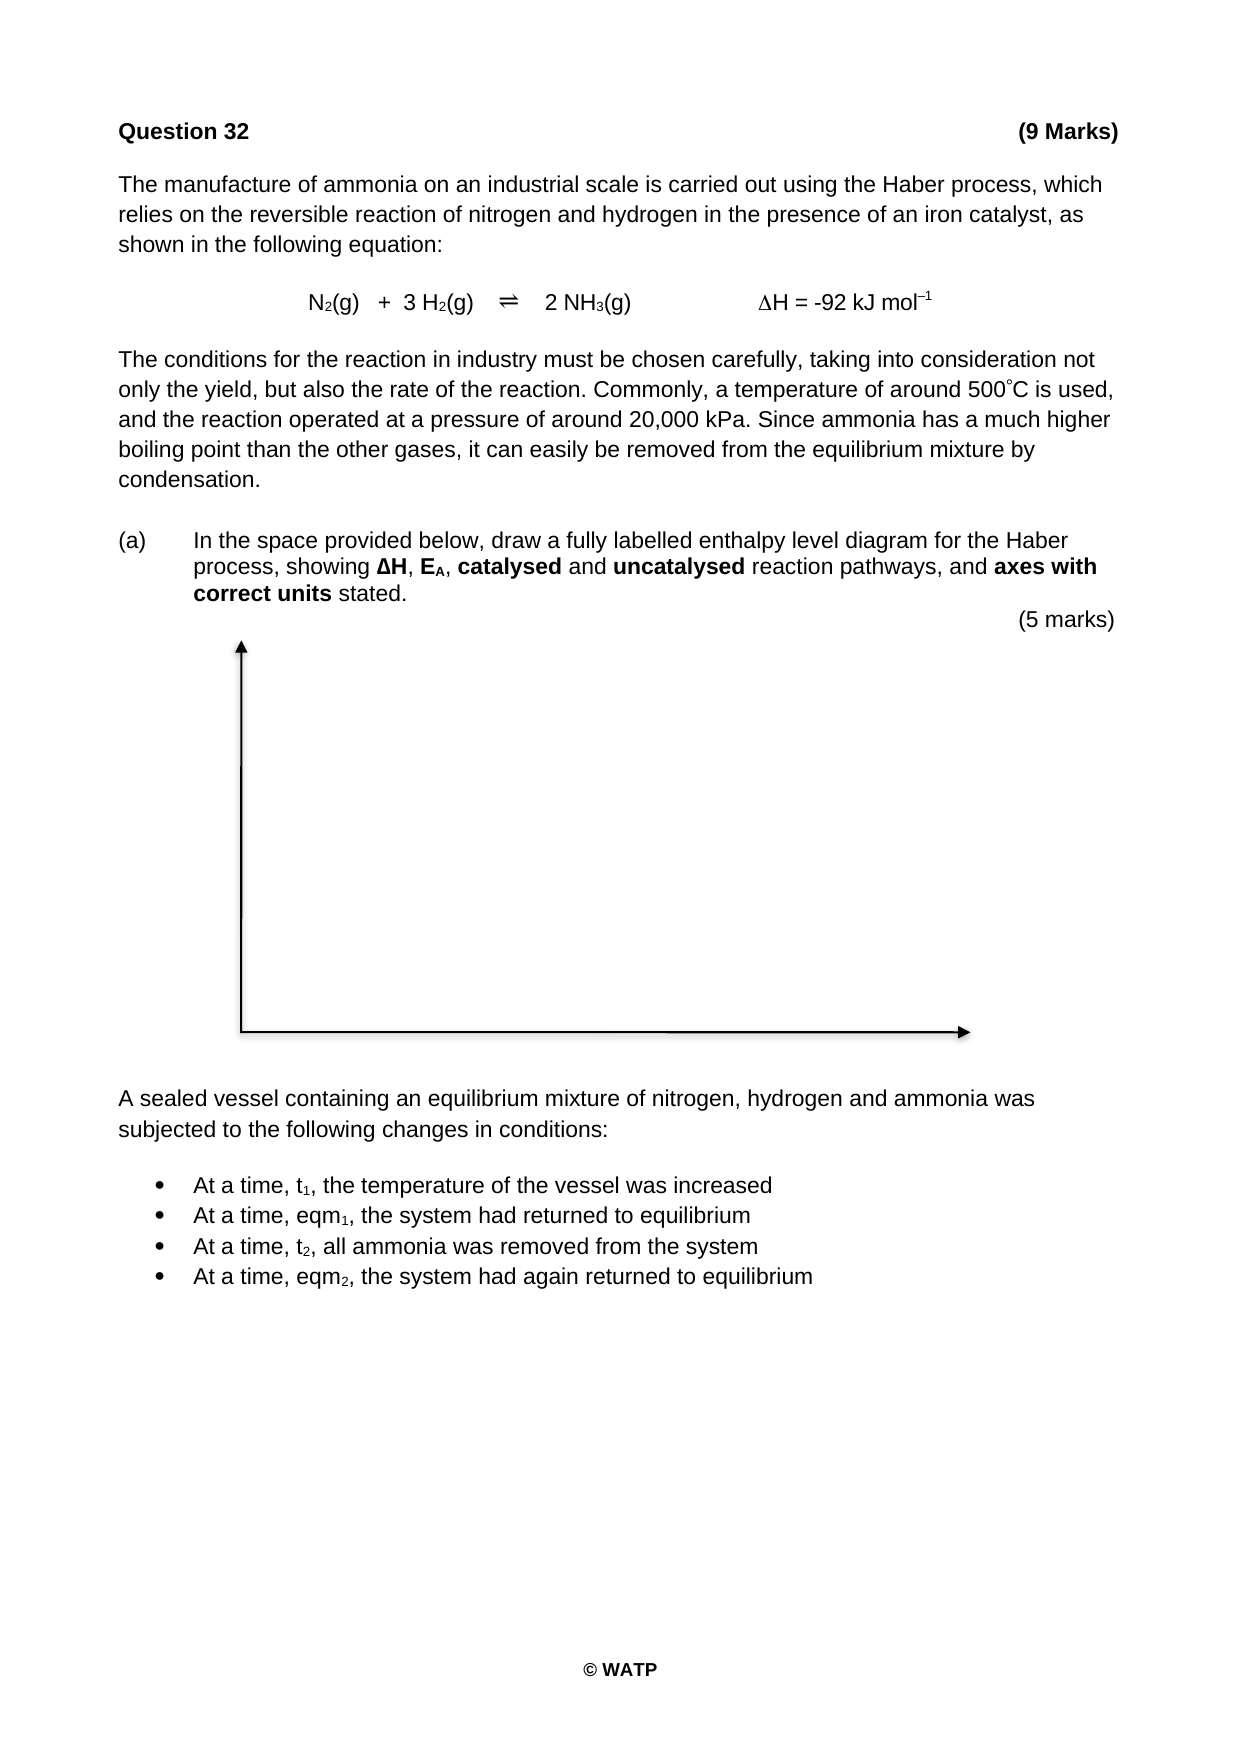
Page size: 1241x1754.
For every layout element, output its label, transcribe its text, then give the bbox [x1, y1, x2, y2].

text The conditions for the reaction in industry must be chosen carefully, taking into consideration not only the yield, but also the rate of the reaction. Commonly, a temperature of around 500C is used, and the reaction operated at a pressure of around 20,000 kPa. Since ammonia has a much higher boiling point than the other gases, it can easily be removed from the equilibrium mixture by condensation. [118, 346, 1122, 493]
text (5 marks) [118, 606, 1122, 632]
text The manufacture of ammonia on an industrial scale is carried out using the Haber process, which relies on the reversible reaction of nitrogen and hydrogen in the presence of an iron catalyst, as shown in the following equation: [118, 171, 1122, 258]
list At a time, t2, all ammonia was removed from the system [156, 1233, 1122, 1259]
list At a time, eqm1, the system had returned to equilibrium [156, 1202, 1122, 1229]
text A sealed vessel containing an equilibrium mixture of nitrogen, hydrogen and ammonia was subjected to the following changes in conditions: [118, 1085, 1122, 1142]
list N2(g) + 3 H2(g) 2 NH3(g) H = -92 kJ mol–1 [118, 288, 1122, 315]
list At a time, t1, the temperature of the vessel was increased [156, 1172, 1122, 1198]
text (a) In the space provided below, draw a fully labelled enthalpy level diagram for the Haber process, showing ∆H, EA, catalysed and uncatalysed reaction pathways, and axes with correct units stated. [118, 527, 1122, 606]
list At a time, eqm2, the system had again returned to equilibrium [156, 1263, 1122, 1289]
text Question 32 (9 Marks) [118, 118, 1122, 144]
